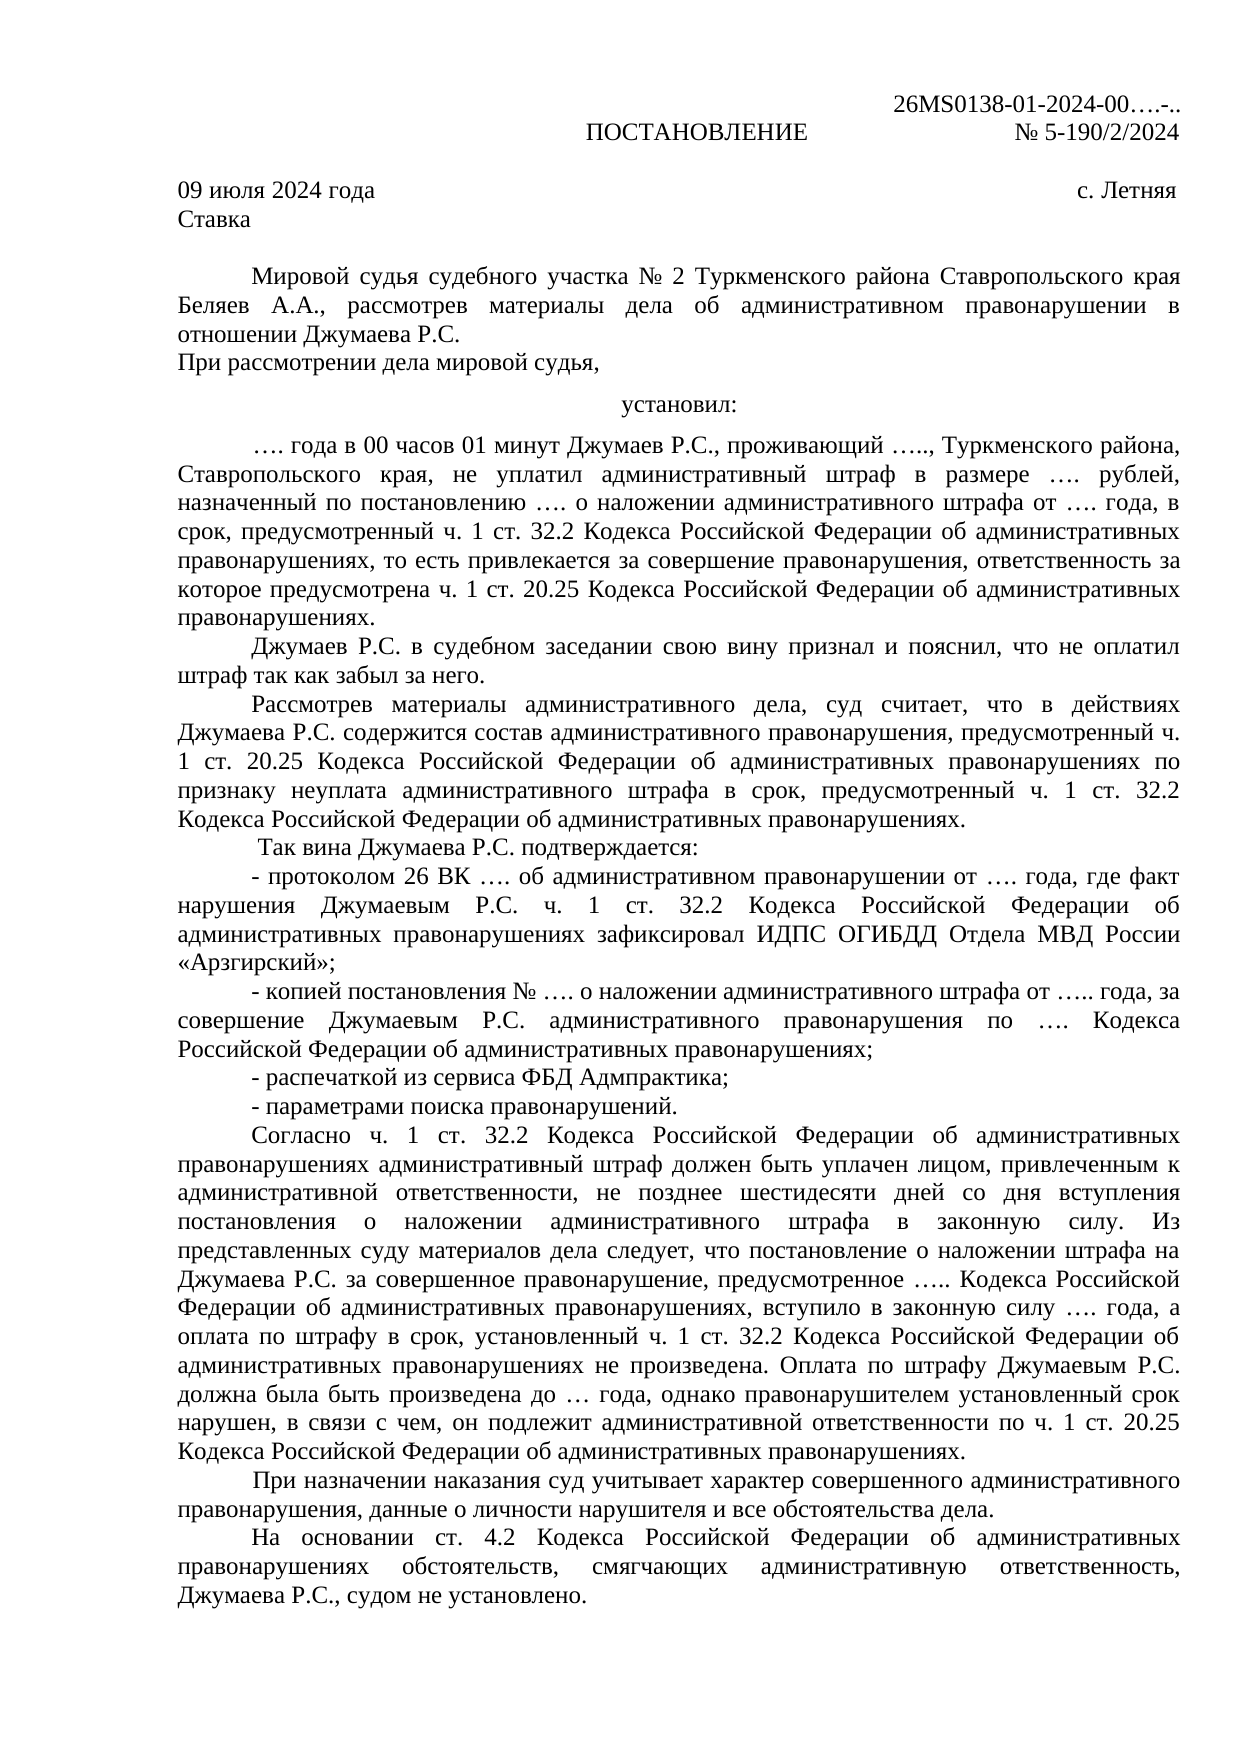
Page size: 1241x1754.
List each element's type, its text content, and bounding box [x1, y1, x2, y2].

text установил: [177, 389, 1181, 417]
text 09 июля 2024 года с. Летняя Ставка [177, 175, 1181, 232]
text …. года в 00 часов 01 минут Джумаев Р.С., проживающий ….., Туркменского района, Ставропольского края, не уплатил административный штраф в размере …. рублей, назначенный по постановлению …. о наложении административного штрафа от …. года, в срок, предусмотренный ч. 1 ст. 32.2 Кодекса Российской Федерации об административных правонарушениях, то есть привлекается за совершение правонарушения, ответственность за которое предусмотрена ч. 1 ст. 20.25 Кодекса Российской Федерации об административных правонарушениях. [177, 430, 1181, 631]
text - протоколом 26 ВК …. об административном правонарушении от …. года, где факт нарушения Джумаевым Р.С. ч. 1 ст. 32.2 Кодекса Российской Федерации об административных правонарушениях зафиксировал ИДПС ОГИБДД Отдела МВД России «Арзгирский»; [177, 861, 1181, 976]
text При рассмотрении дела мировой судья, [177, 347, 1181, 376]
text При назначении наказания суд учитывает характер совершенного административного правонарушения, данные о личности нарушителя и все обстоятельства дела. [177, 1465, 1181, 1522]
text Рассмотрев материалы административного дела, суд считает, что в действиях Джумаева Р.С. содержится состав административного правонарушения, предусмотренный ч. 1 ст. 20.25 Кодекса Российской Федерации об административных правонарушениях по признаку неуплата административного штрафа в срок, предусмотренный ч. 1 ст. 32.2 Кодекса Российской Федерации об административных правонарушениях. [177, 689, 1181, 832]
text Джумаев Р.С. в судебном заседании свою вину признал и пояснил, что не оплатил штраф так как забыл за него. [177, 631, 1181, 689]
text - параметрами поиска правонарушений. [177, 1091, 1181, 1120]
text - копией постановления № …. о наложении административного штрафа от ….. года, за совершение Джумаевым Р.С. административного правонарушения по …. Кодекса Российской Федерации об административных правонарушениях; [177, 976, 1181, 1062]
text ПОСТАНОВЛЕНИЕ № 5-190/2/2024 [177, 117, 1181, 146]
text На основании ст. 4.2 Кодекса Российской Федерации об административных правонарушениях обстоятельств, смягчающих административную ответственность, Джумаева Р.С., судом не установлено. [177, 1522, 1181, 1609]
text 26MS0138-01-2024-00….-.. [177, 89, 1181, 117]
text - распечаткой из сервиса ФБД Адмпрактика; [177, 1062, 1181, 1091]
text Мировой судья судебного участка № 2 Туркменского района Ставропольского края Беляев А.А., рассмотрев материалы дела об административном правонарушении в отношении Джумаева Р.С. [177, 261, 1181, 347]
text Согласно ч. 1 ст. 32.2 Кодекса Российской Федерации об административных правонарушениях административный штраф должен быть уплачен лицом, привлеченным к административной ответственности, не позднее шестидесяти дней со дня вступления постановления о наложении административного штрафа в законную силу. Из представленных суду материалов дела следует, что постановление о наложении штрафа на Джумаева Р.С. за совершенное правонарушение, предусмотренное ….. Кодекса Российской Федерации об административных правонарушениях, вступило в законную силу …. года, а оплата по штрафу в срок, установленный ч. 1 ст. 32.2 Кодекса Российской Федерации об административных правонарушениях не произведена. Оплата по штрафу Джумаевым Р.С. должна была быть произведена до … года, однако правонарушителем установленный срок нарушен, в связи с чем, он подлежит административной ответственности по ч. 1 ст. 20.25 Кодекса Российской Федерации об административных правонарушениях. [177, 1120, 1181, 1465]
text Так вина Джумаева Р.С. подтверждается: [177, 832, 1181, 861]
